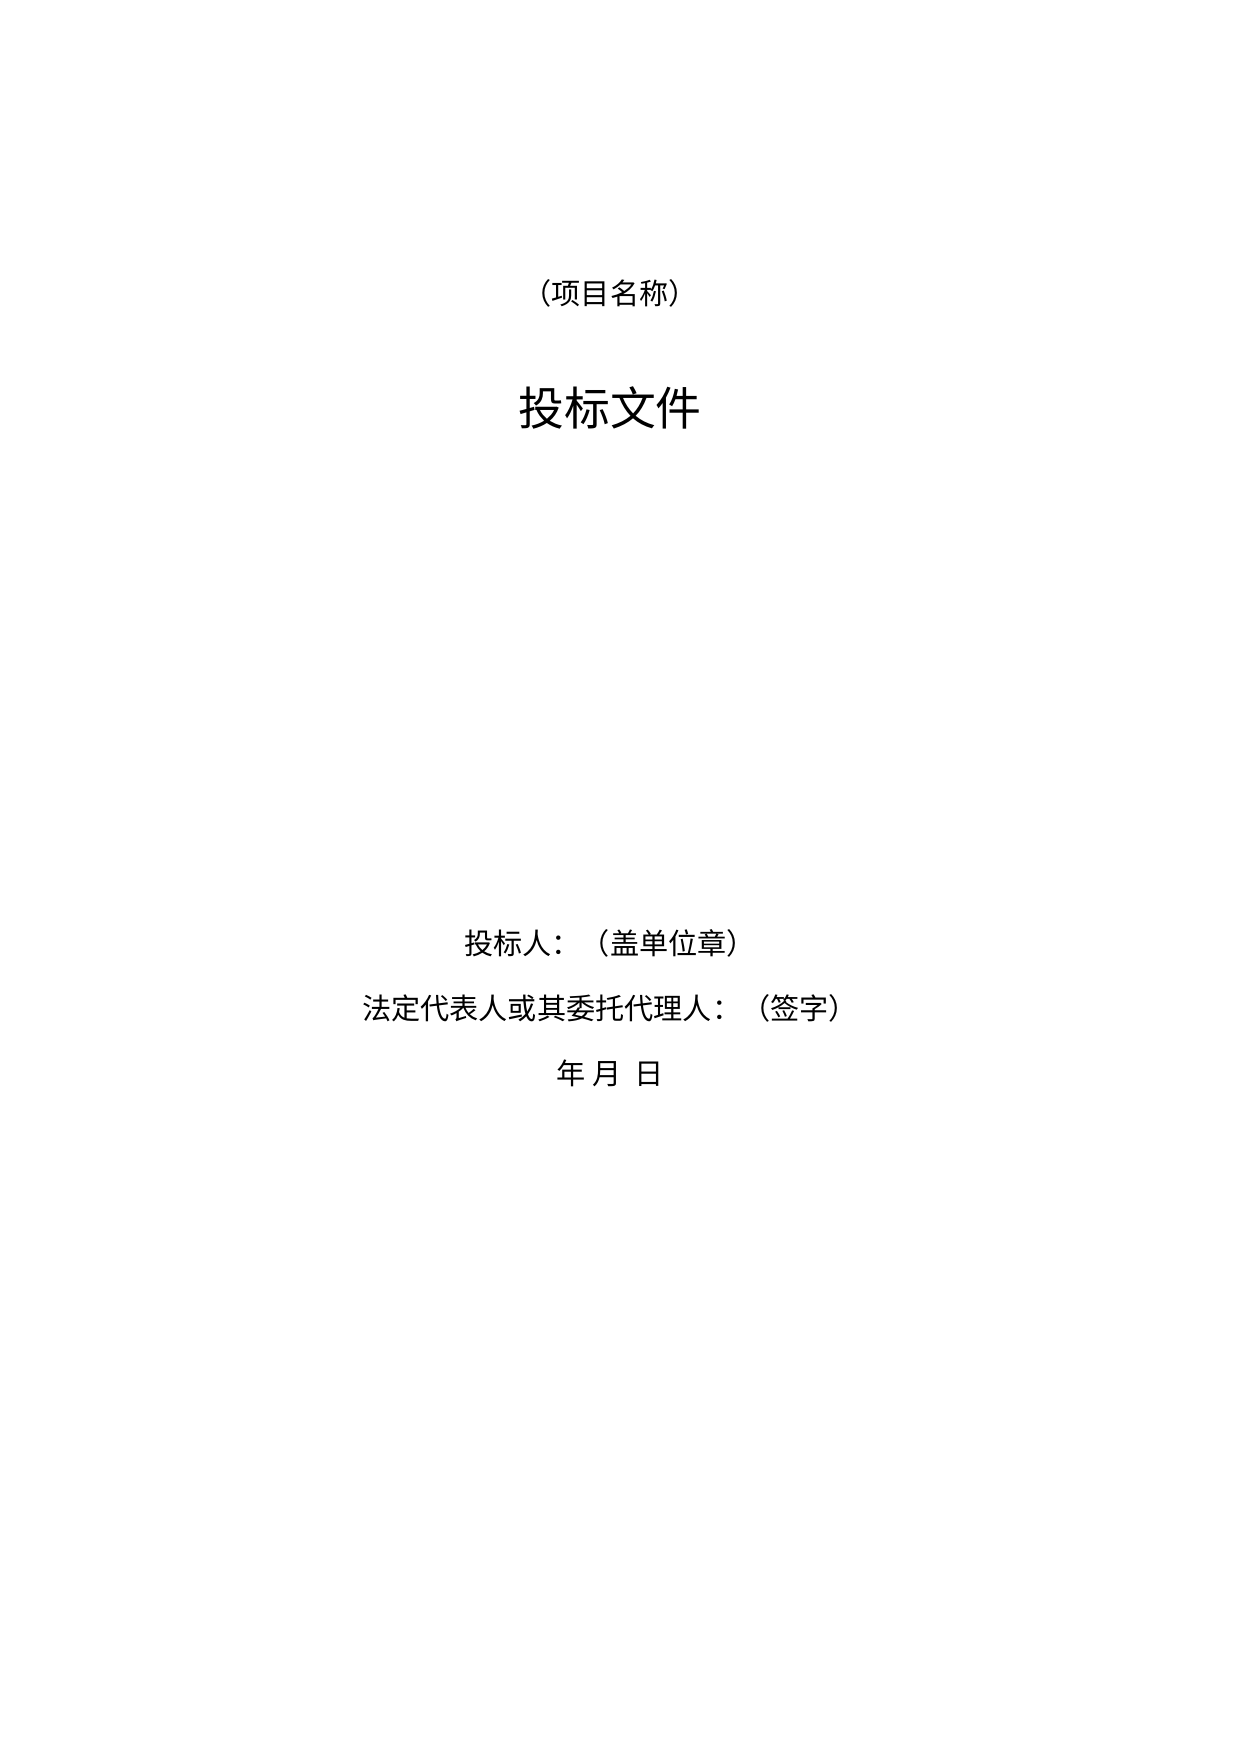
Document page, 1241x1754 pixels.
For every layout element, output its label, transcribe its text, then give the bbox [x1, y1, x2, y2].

text 投标人：（盖单位章） [167, 909, 1053, 974]
text 年 月 日 [167, 1039, 1053, 1104]
text （项目名称） [167, 259, 1053, 324]
text 投标文件 [167, 357, 1053, 454]
text 法定代表人或其委托代理人：（签字） [167, 974, 1053, 1039]
